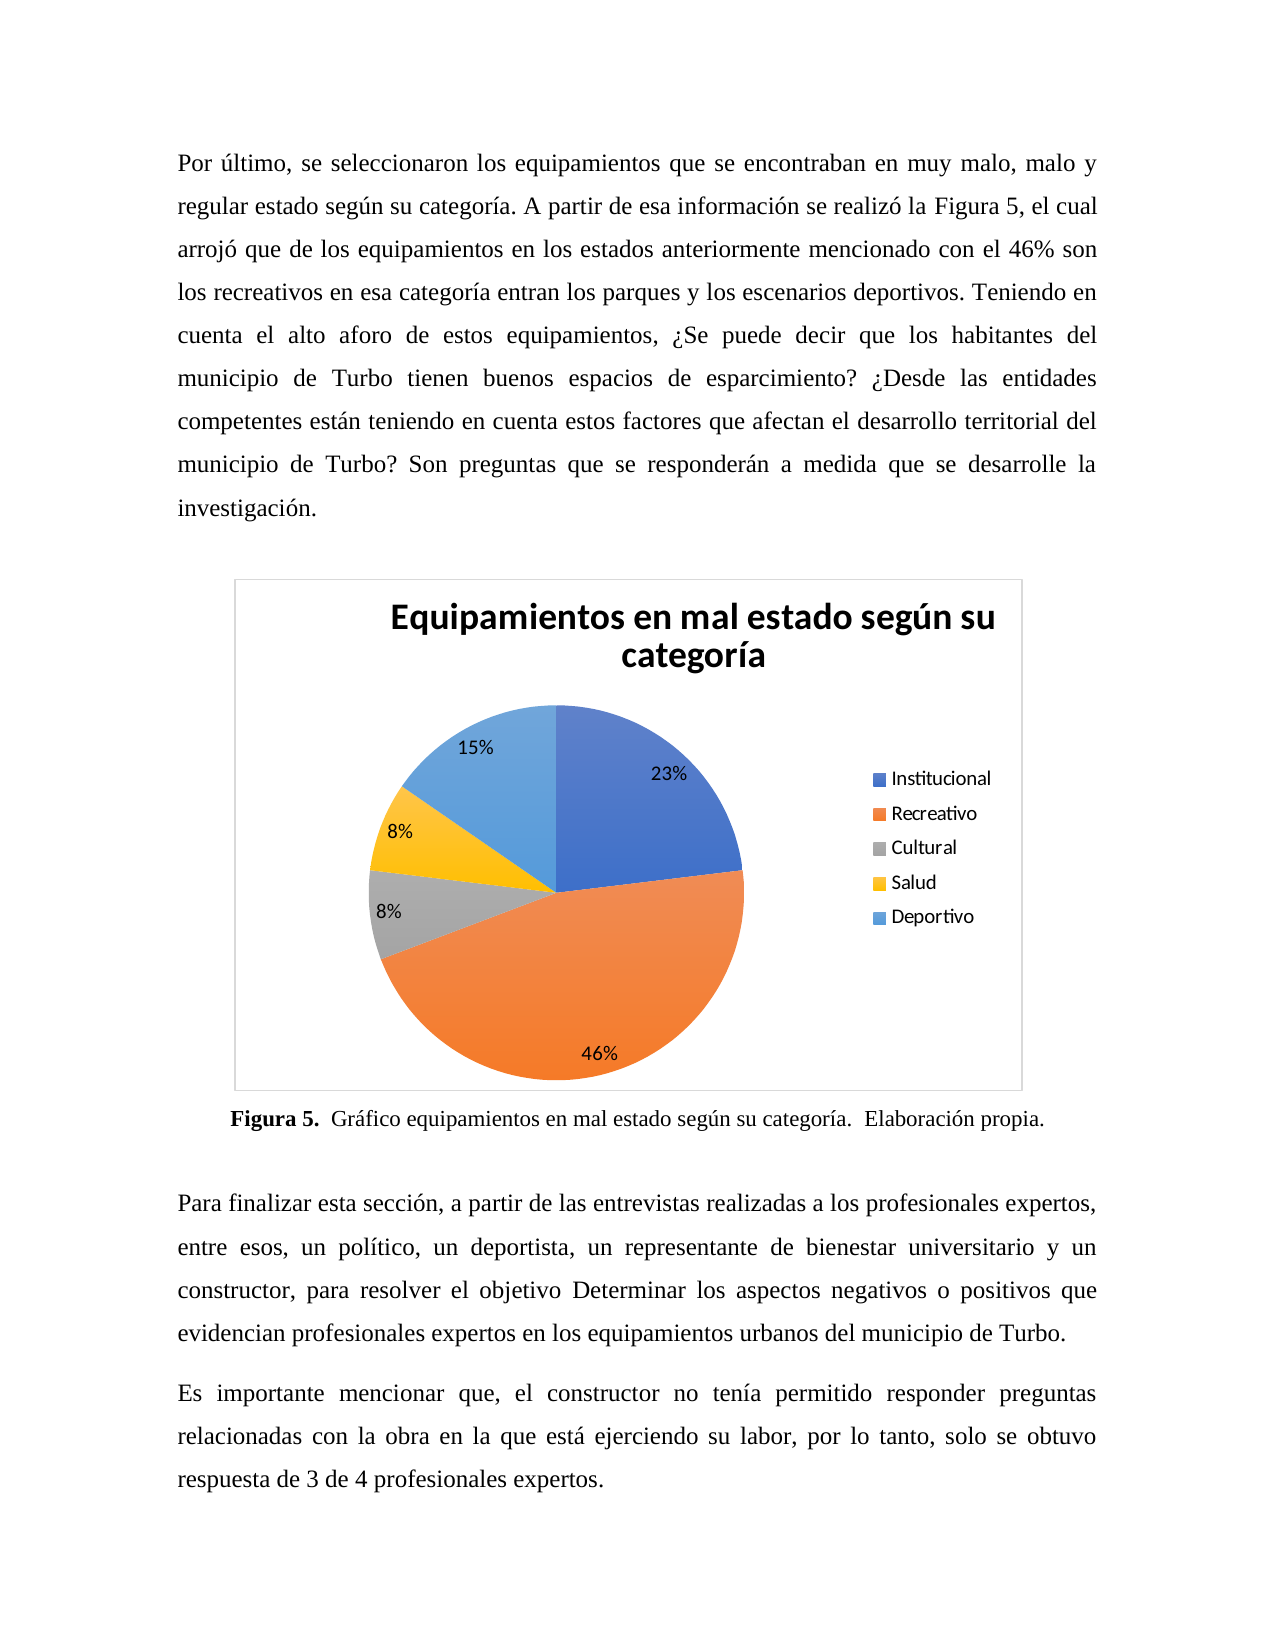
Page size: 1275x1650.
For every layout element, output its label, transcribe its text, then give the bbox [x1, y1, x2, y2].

text Figura 5. Gráfico equipamientos en mal estado según su categoría. Elaboración propia. [177, 1105, 1098, 1132]
text Es importante mencionar que, el constructor no tenía permitido responder preguntas relacionadas con la obra en la que está ejerciendo su labor, por lo tanto, solo se obtuvo respuesta de 3 de 4 profesionales expertos. [177, 1378, 1098, 1493]
text Para finalizar esta sección, a partir de las entrevistas realizadas a los profesionales expertos, entre esos, un político, un deportista, un representante de bienestar universitario y un constructor, para resolver el objetivo Determinar los aspectos negativos o positivos que evidencian profesionales expertos en los equipamientos urbanos del municipio de Turbo. [177, 1188, 1098, 1347]
text Por último, se seleccionaron los equipamientos que se encontraban en muy malo, malo y regular estado según su categoría. A partir de esa información se realizó la Figura 5, el cual arrojó que de los equipamientos en los estados anteriormente mencionado con el 46% son los recreativos en esa categoría entran los parques y los escenarios deportivos. Teniendo en cuenta el alto aforo de estos equipamientos, ¿Se puede decir que los habitantes del municipio de Turbo tienen buenos espacios de esparcimiento? ¿Desde las entidades competentes están teniendo en cuenta estos factores que afectan el desarrollo territorial del municipio de Turbo? Son preguntas que se responderán a medida que se desarrolle la investigación. [177, 148, 1098, 521]
